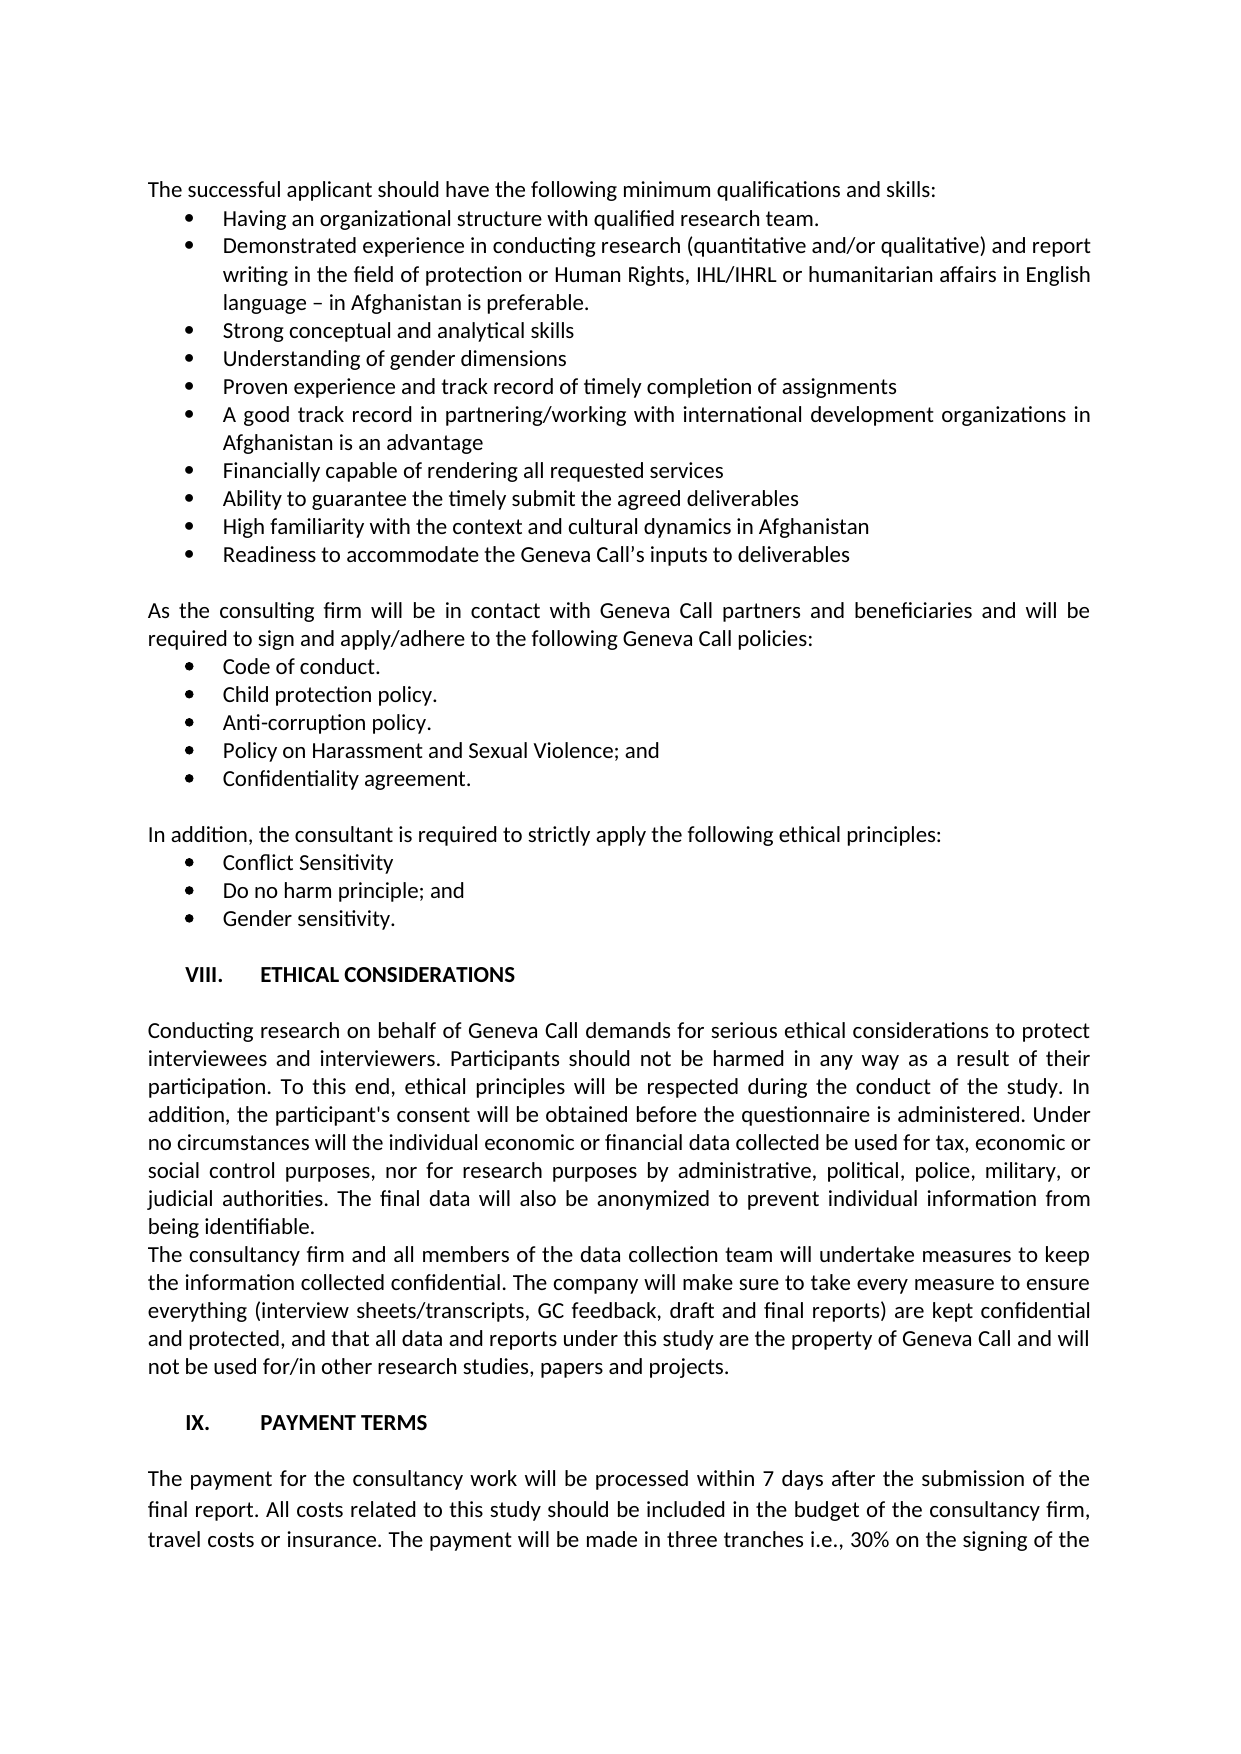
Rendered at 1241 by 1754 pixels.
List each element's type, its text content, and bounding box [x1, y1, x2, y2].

list Conflict Sensitivity [185, 848, 1093, 876]
list Ethical considerations [185, 960, 1093, 988]
list Anti-corruption policy. [185, 708, 1093, 736]
list Gender sensitivity. [185, 904, 1093, 932]
text In addition, the consultant is required to strictly apply the following ethical principles: [148, 820, 1093, 848]
list Do no harm principle; and [185, 876, 1093, 904]
list Understanding of gender dimensions [185, 344, 1093, 372]
list Ability to guarantee the timely submit the agreed deliverables [185, 484, 1093, 512]
list Payment terms [185, 1408, 1093, 1437]
text Conducting research on behalf of Geneva Call demands for serious ethical considerations to protect interviewees and interviewers. Participants should not be harmed in any way as a result of their participation. To this end, ethical principles will be respected during the conduct of the study. In addition, the participant's consent will be obtained before the questionnaire is administered. Under no circumstances will the individual economic or financial data collected be used for tax, economic or social control purposes, nor for research purposes by administrative, political, police, military, or judicial authorities. The final data will also be anonymized to prevent individual information from being identifiable. [148, 1016, 1093, 1240]
list Having an organizational structure with qualified research team. [185, 204, 1093, 232]
list Readiness to accommodate the Geneva Call’s inputs to deliverables [185, 540, 1093, 568]
list Code of conduct. [185, 652, 1093, 680]
text As the consulting firm will be in contact with Geneva Call partners and beneficiaries and will be required to sign and apply/adhere to the following Geneva Call policies: [148, 596, 1093, 652]
list Strong conceptual and analytical skills [185, 316, 1093, 344]
list High familiarity with the context and cultural dynamics in Afghanistan [185, 512, 1093, 540]
list Financially capable of rendering all requested services [185, 456, 1093, 484]
list Policy on Harassment and Sexual Violence; and [185, 736, 1093, 764]
list Child protection policy. [185, 680, 1093, 708]
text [148, 1464, 1093, 1553]
list A good track record in partnering/working with international development organizations in Afghanistan is an advantage [185, 400, 1093, 456]
text The consultancy firm and all members of the data collection team will undertake measures to keep the information collected confidential. The company will make sure to take every measure to ensure everything (interview sheets/transcripts, GC feedback, draft and final reports) are kept confidential and protected, and that all data and reports under this study are the property of Geneva Call and will not be used for/in other research studies, papers and projects. [148, 1240, 1093, 1381]
list Confidentiality agreement. [185, 764, 1093, 792]
list Proven experience and track record of timely completion of assignments [185, 372, 1093, 400]
text The successful applicant should have the following minimum qualifications and skills: [148, 176, 1093, 204]
list Demonstrated experience in conducting research (quantitative and/or qualitative) and report writing in the field of protection or Human Rights, IHL/IHRL or humanitarian affairs in English language – in Afghanistan is preferable. [185, 232, 1093, 316]
